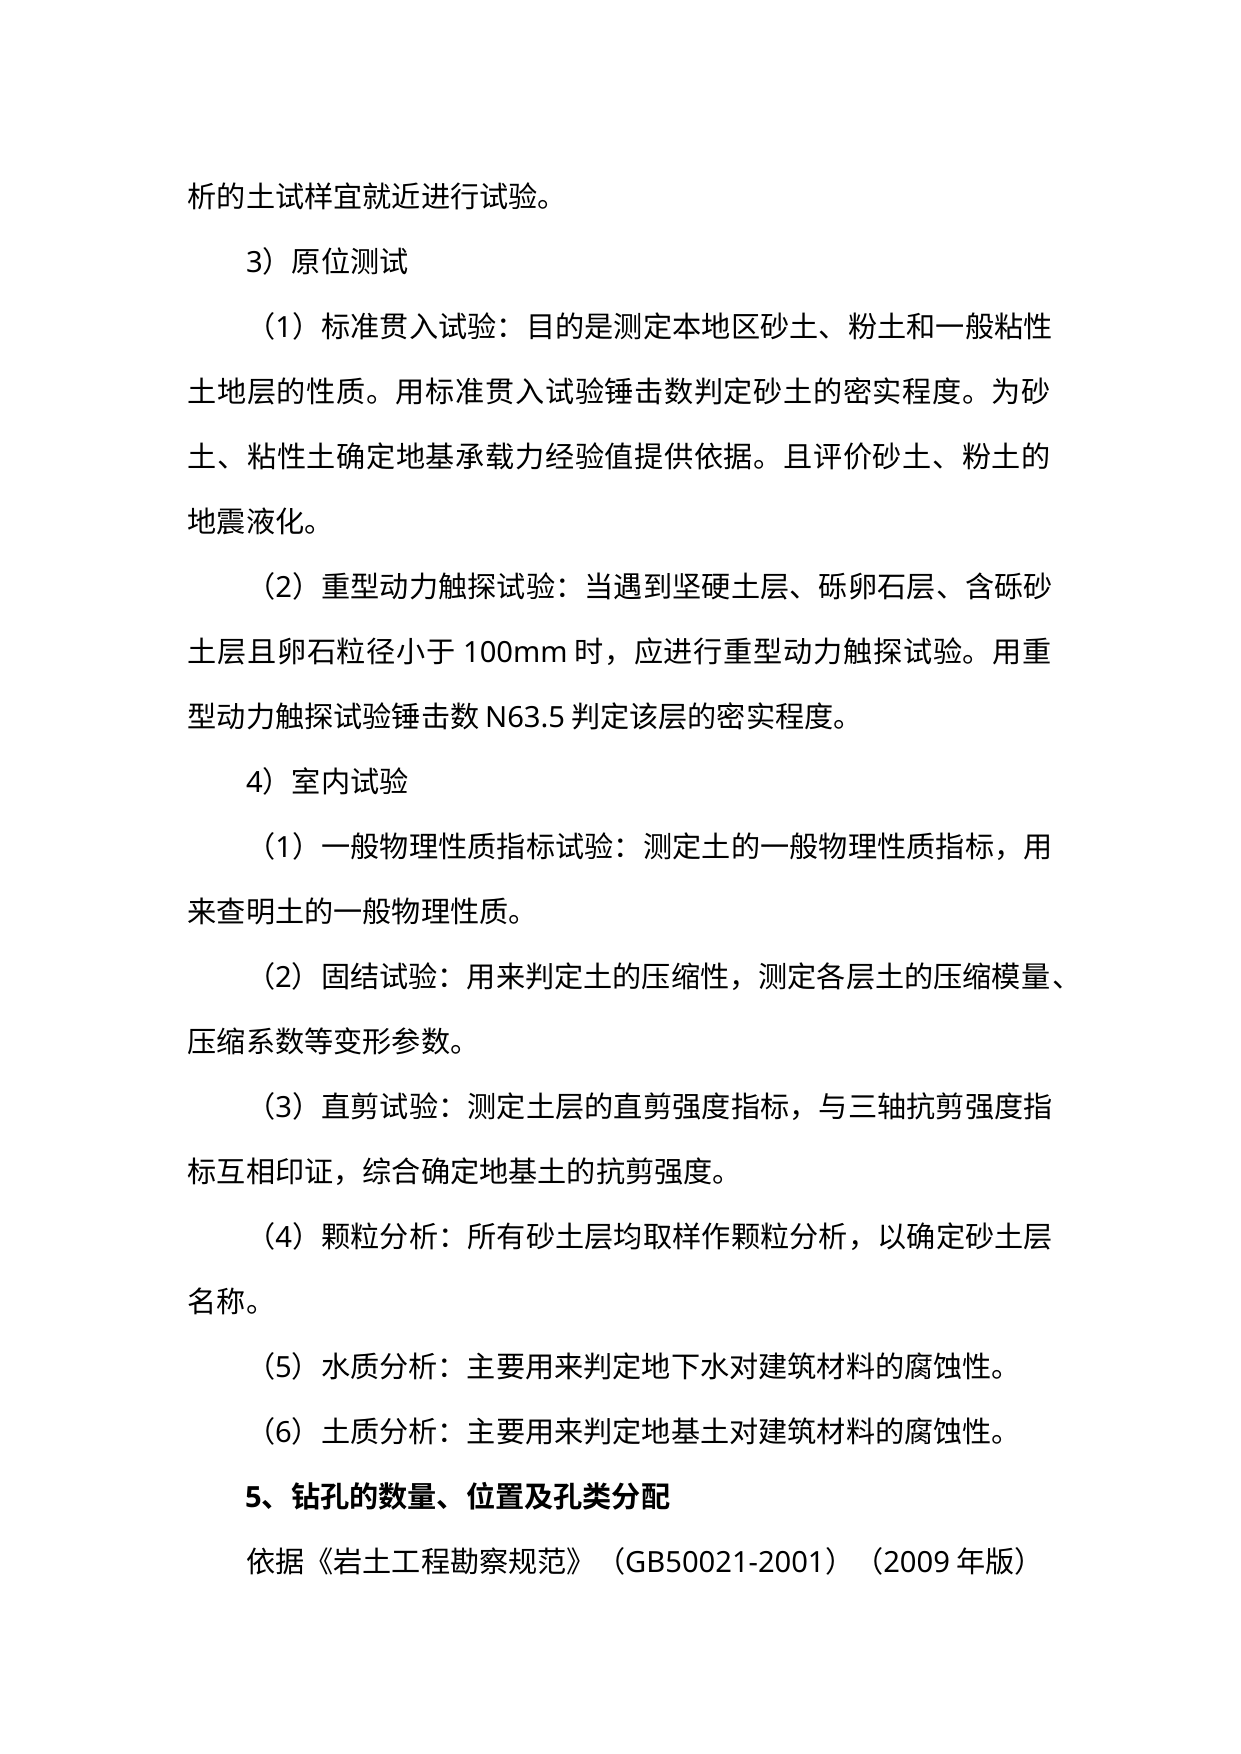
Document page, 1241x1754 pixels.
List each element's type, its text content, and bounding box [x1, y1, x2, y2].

text （2）重型动力触探试验：当遇到坚硬土层、砾卵石层、含砾砂土层且卵石粒径小于100mm时，应进行重型动力触探试验。用重型动力触探试验锤击数N63.5判定该层的密实程度。 [187, 552, 1053, 747]
text 5、钻孔的数量、位置及孔类分配 [187, 1462, 1053, 1527]
text （3）直剪试验：测定土层的直剪强度指标，与三轴抗剪强度指标互相印证，综合确定地基土的抗剪强度。 [187, 1072, 1053, 1202]
text （4）颗粒分析：所有砂土层均取样作颗粒分析，以确定砂土层名称。 [187, 1202, 1053, 1332]
text （1）一般物理性质指标试验：测定土的一般物理性质指标，用来查明土的一般物理性质。 [187, 812, 1053, 942]
text （2）固结试验：用来判定土的压缩性，测定各层土的压缩模量、压缩系数等变形参数。 [187, 942, 1053, 1072]
text （6）土质分析：主要用来判定地基土对建筑材料的腐蚀性。 [246, 1397, 1053, 1462]
text （5）水质分析：主要用来判定地下水对建筑材料的腐蚀性。 [187, 1332, 1053, 1397]
text 4）室内试验 [187, 747, 1053, 812]
text （1）标准贯入试验：目的是测定本地区砂土、粉土和一般粘性土地层的性质。用标准贯入试验锤击数判定砂土的密实程度。为砂土、粘性土确定地基承载力经验值提供依据。且评价砂土、粉土的地震液化。 [187, 292, 1053, 552]
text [187, 162, 1053, 227]
text 3）原位测试 [187, 227, 1053, 292]
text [187, 1527, 1053, 1592]
